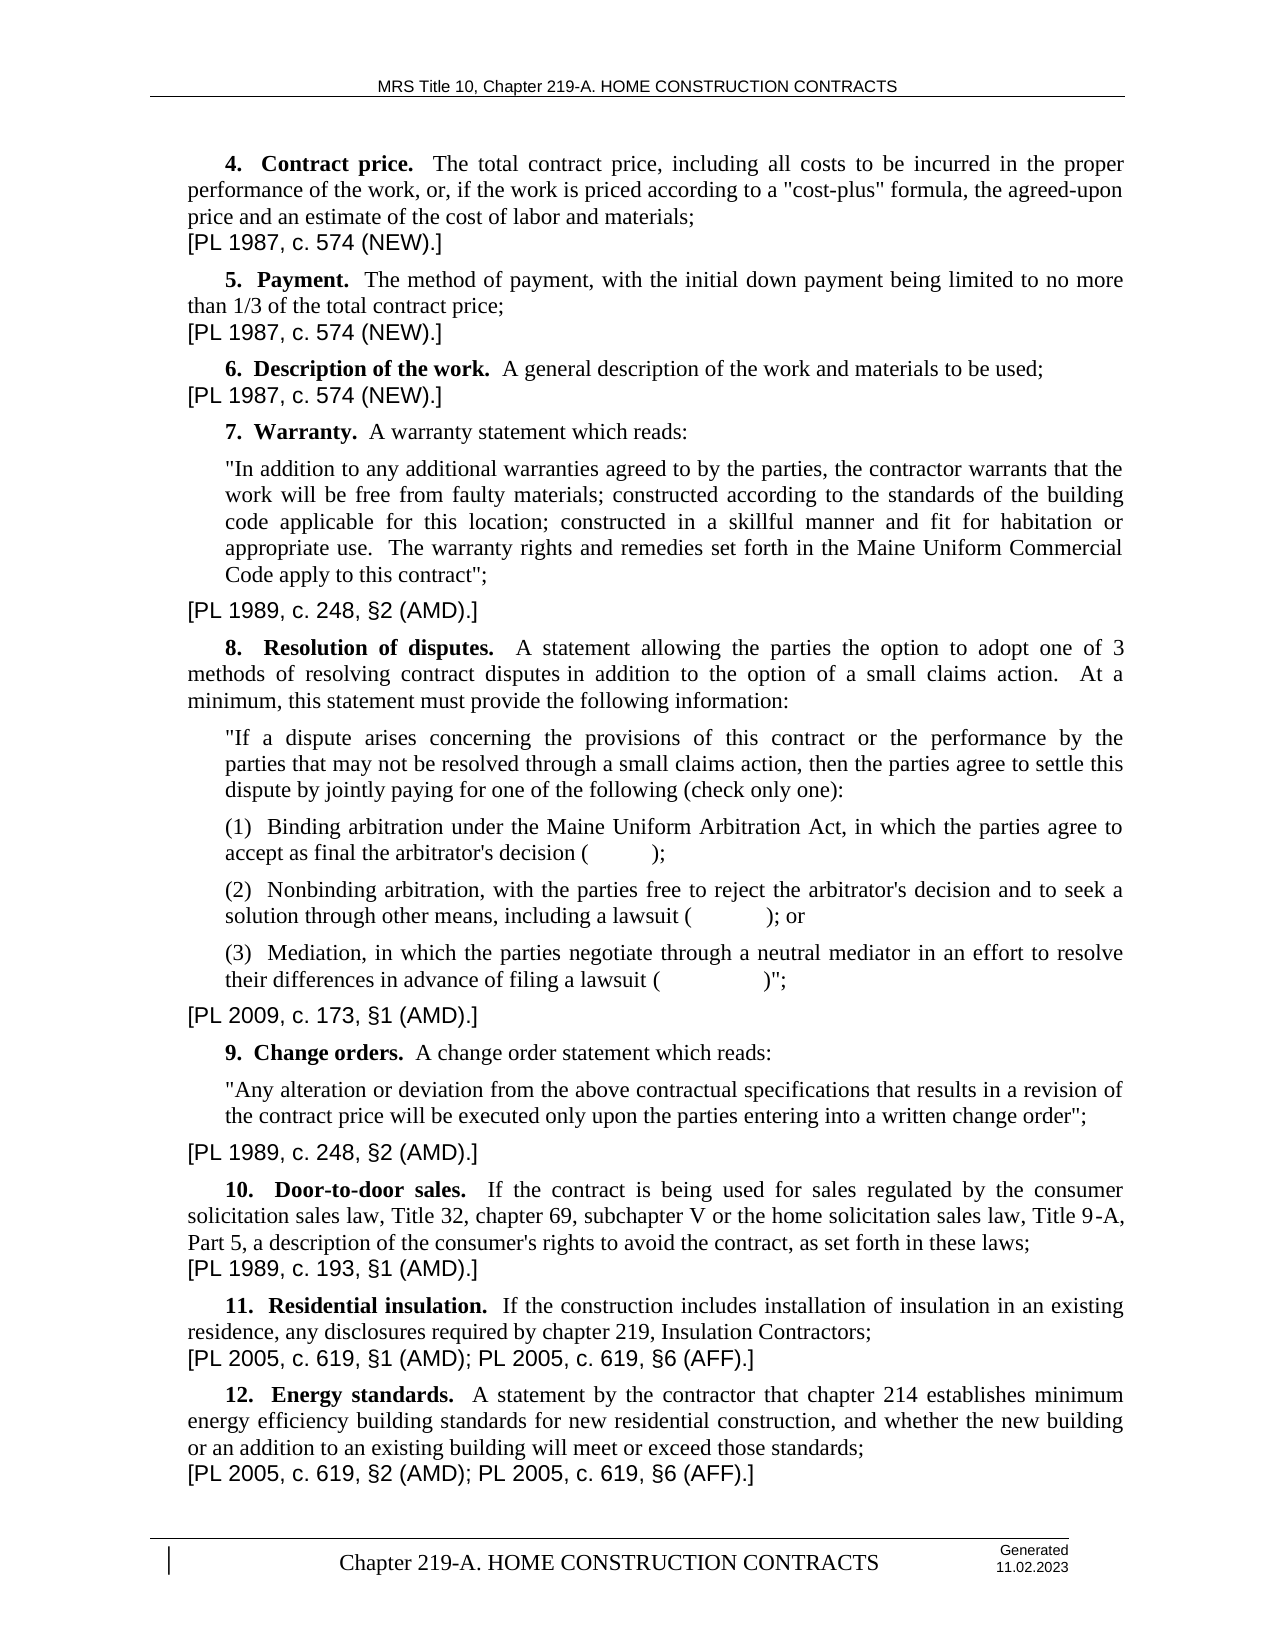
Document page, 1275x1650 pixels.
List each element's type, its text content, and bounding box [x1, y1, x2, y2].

text 8. Resolution of disputes. A statement allowing the parties the option to adopt one of 3 methods of resolving contract disputes in addition to the option of a small claims action. At a minimum, this statement must provide the following information: [187, 634, 1125, 713]
text 5. Payment. The method of payment, with the initial down payment being limited to no more than 1/3 of the total contract price; [187, 266, 1125, 318]
text (2) Nonbinding arbitration, with the parties free to reject the arbitrator's decision and to seek a solution through other means, including a lawsuit ( ); or [225, 876, 1125, 929]
text [PL 1987, c. 574 (NEW).] [187, 382, 1125, 408]
text "If a dispute arises concerning the provisions of this contract or the performance by the parties that may not be resolved through a small claims action, then the parties agree to settle this dispute by jointly paying for one of the following (check only one): [225, 724, 1125, 803]
text (1) Binding arbitration under the Maine Uniform Arbitration Act, in which the parties agree to accept as final the arbitrator's decision ( ); [225, 813, 1125, 866]
text [PL 1989, c. 193, §1 (AMD).] [187, 1255, 1125, 1281]
text [PL 1989, c. 248, §2 (AMD).] [187, 597, 1125, 624]
text 6. Description of the work. A general description of the work and materials to be used; [187, 355, 1125, 382]
text "Any alteration or deviation from the above contractual specifications that results in a revision of the contract price will be executed only upon the parties entering into a written change order"; [225, 1076, 1125, 1129]
text "In addition to any additional warranties agreed to by the parties, the contractor warrants that the work will be free from faulty materials; constructed according to the standards of the building code applicable for this location; constructed in a skillful manner and fit for habitation or appropriate use. The warranty rights and remedies set forth in the Maine Uniform Commercial Code apply to this contract"; [225, 455, 1125, 587]
text [PL 2005, c. 619, §2 (AMD); PL 2005, c. 619, §6 (AFF).] [187, 1460, 1125, 1487]
text (3) Mediation, in which the parties negotiate through a neutral mediator in an effort to resolve their differences in advance of filing a lawsuit ( )"; [225, 939, 1125, 992]
text 10. Door-to-door sales. If the contract is being used for sales regulated by the consumer solicitation sales law, Title 32, chapter 69, subchapter V or the home solicitation sales law, Title 9‑A, Part 5, a description of the consumer's rights to avoid the contract, as set forth in these laws; [187, 1176, 1125, 1255]
text 11. Residential insulation. If the construction includes installation of insulation in an existing residence, any disclosures required by chapter 219, Insulation Contractors; [187, 1292, 1125, 1344]
text 9. Change orders. A change order statement which reads: [187, 1039, 1125, 1066]
text 12. Energy standards. A statement by the contractor that chapter 214 establishes minimum energy efficiency building standards for new residential construction, and whether the new building or an addition to an existing building will meet or exceed those standards; [187, 1381, 1125, 1460]
text 7. Warranty. A warranty statement which reads: [187, 418, 1125, 445]
text [PL 1987, c. 574 (NEW).] [187, 318, 1125, 345]
text 4. Contract price. The total contract price, including all costs to be incurred in the proper performance of the work, or, if the work is priced according to a "cost-plus" formula, the agreed-upon price and an estimate of the cost of labor and materials; [187, 150, 1125, 229]
text [PL 1989, c. 248, §2 (AMD).] [187, 1139, 1125, 1166]
text [PL 1987, c. 574 (NEW).] [187, 229, 1125, 255]
text [PL 2009, c. 173, §1 (AMD).] [187, 1002, 1125, 1029]
text [PL 2005, c. 619, §1 (AMD); PL 2005, c. 619, §6 (AFF).] [187, 1344, 1125, 1371]
